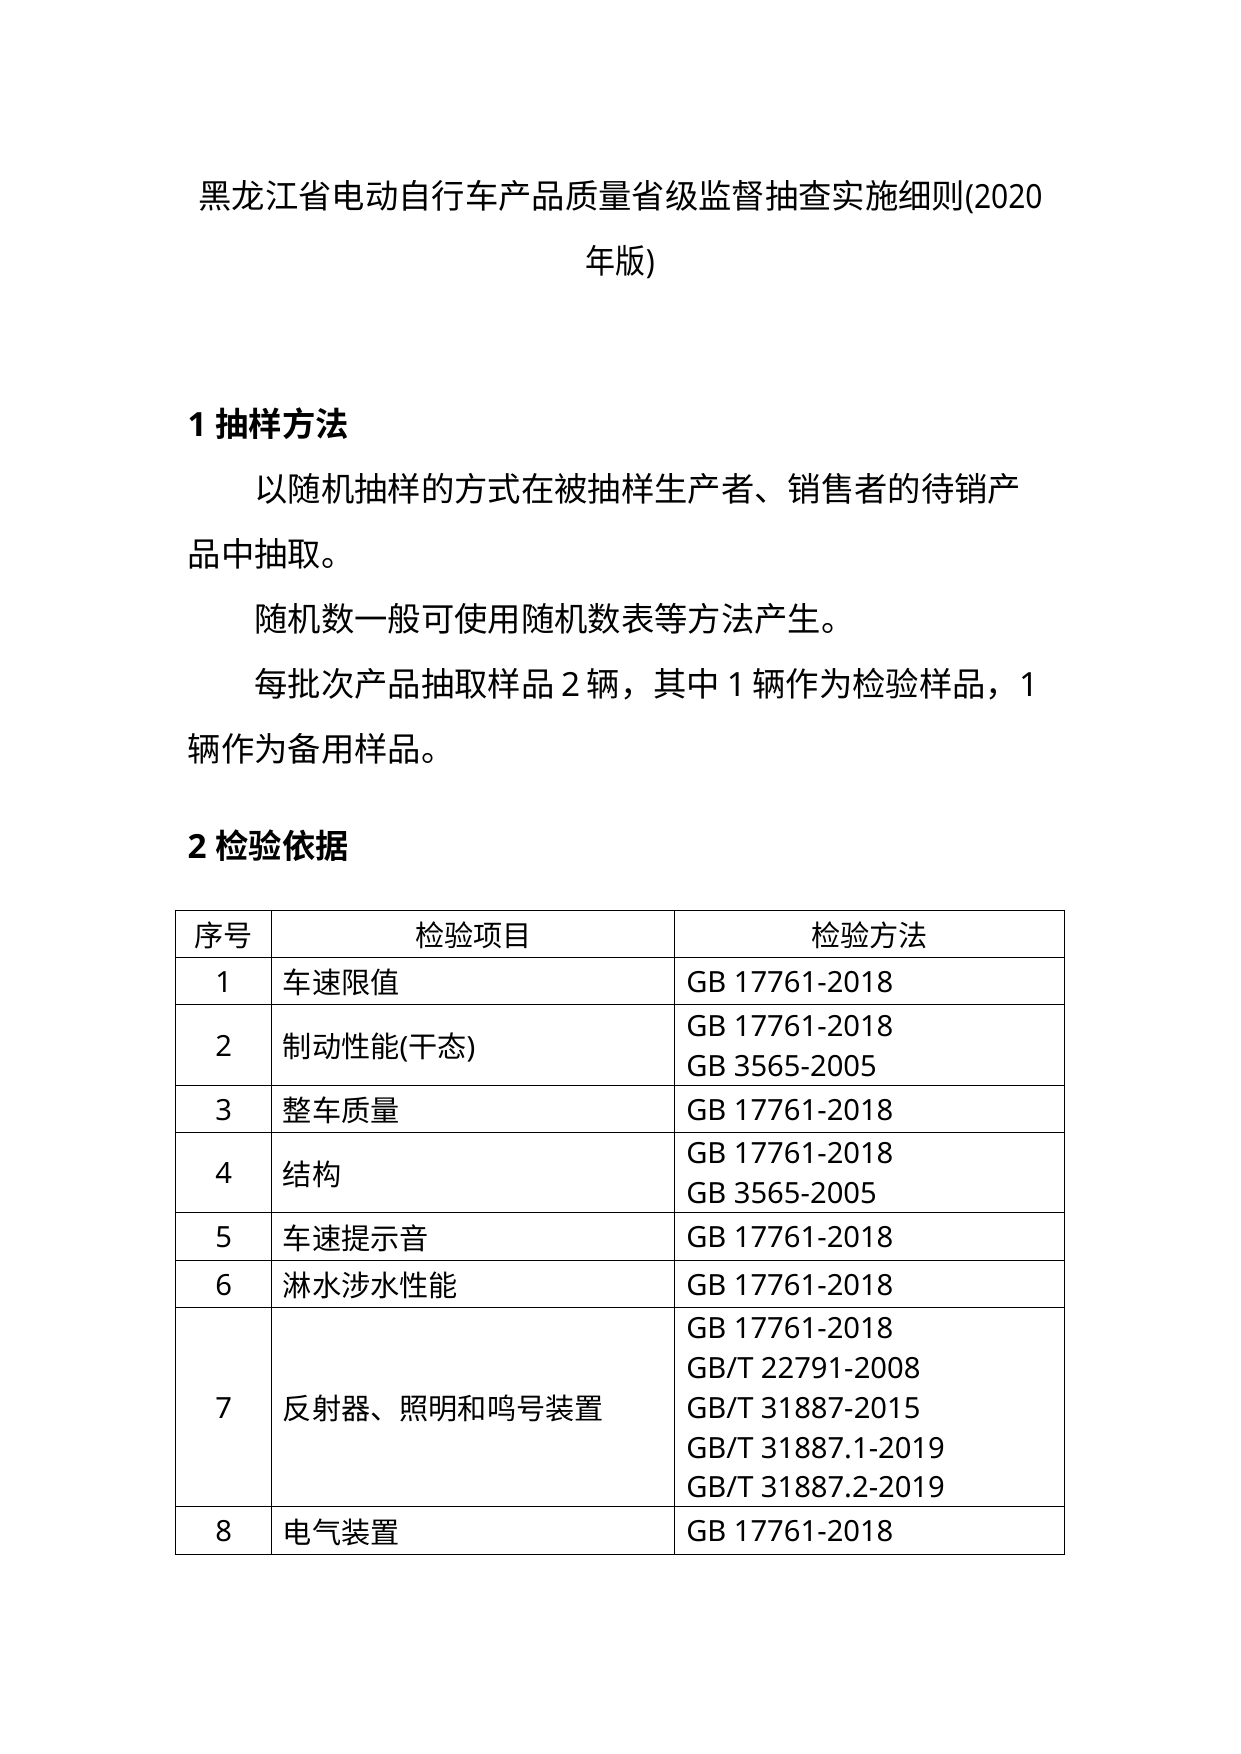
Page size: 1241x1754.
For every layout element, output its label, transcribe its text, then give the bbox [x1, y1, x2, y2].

table_cell 4 [176, 1133, 271, 1212]
table_cell 车速提示音 [272, 1213, 674, 1259]
text 随机数一般可使用随机数表等方法产生。 [187, 584, 1048, 649]
table_cell GB 17761-2018 [675, 1507, 1064, 1553]
table_cell 6 [176, 1261, 271, 1307]
text 黑龙江省电动自行车产品质量省级监督抽查实施细则(2020年版) [187, 162, 1053, 292]
table_cell 制动性能(干态) [272, 1005, 674, 1084]
text 1 抽样方法 [187, 389, 1048, 454]
table_cell 整车质量 [272, 1086, 674, 1132]
table_cell GB 17761-2018 [675, 1261, 1064, 1307]
table_cell 车速限值 [272, 958, 674, 1004]
table_cell 3 [176, 1086, 271, 1132]
table_cell GB 17761-2018 [675, 1086, 1064, 1132]
table_cell GB 17761-2018 GB/T 22791-2008 GB/T 31887-2015 GB/T 31887.1-2019 GB/T 31887.2-2019 [675, 1308, 1064, 1506]
table_header 序号 [176, 911, 271, 957]
text 每批次产品抽取样品2辆，其中1辆作为检验样品，1辆作为备用样品。 [187, 649, 1048, 779]
text 2 检验依据 [187, 812, 1048, 877]
table_cell 1 [176, 958, 271, 1004]
table_header 检验项目 [272, 911, 674, 957]
table_cell 7 [176, 1308, 271, 1506]
table_cell 反射器、照明和鸣号装置 [272, 1308, 674, 1506]
table_cell 电气装置 [272, 1507, 674, 1553]
text 以随机抽样的方式在被抽样生产者、销售者的待销产品中抽取。 [187, 454, 1048, 584]
table_cell 2 [176, 1005, 271, 1084]
table_cell 淋水涉水性能 [272, 1261, 674, 1307]
table_cell GB 17761-2018 GB 3565-2005 [675, 1005, 1064, 1084]
table_header 检验方法 [675, 911, 1064, 957]
table_cell GB 17761-2018 [675, 1213, 1064, 1259]
table_cell 8 [176, 1507, 271, 1553]
table_cell GB 17761-2018 GB 3565-2005 [675, 1133, 1064, 1212]
table_cell GB 17761-2018 [675, 958, 1064, 1004]
table_cell 5 [176, 1213, 271, 1259]
table_cell 结构 [272, 1133, 674, 1212]
